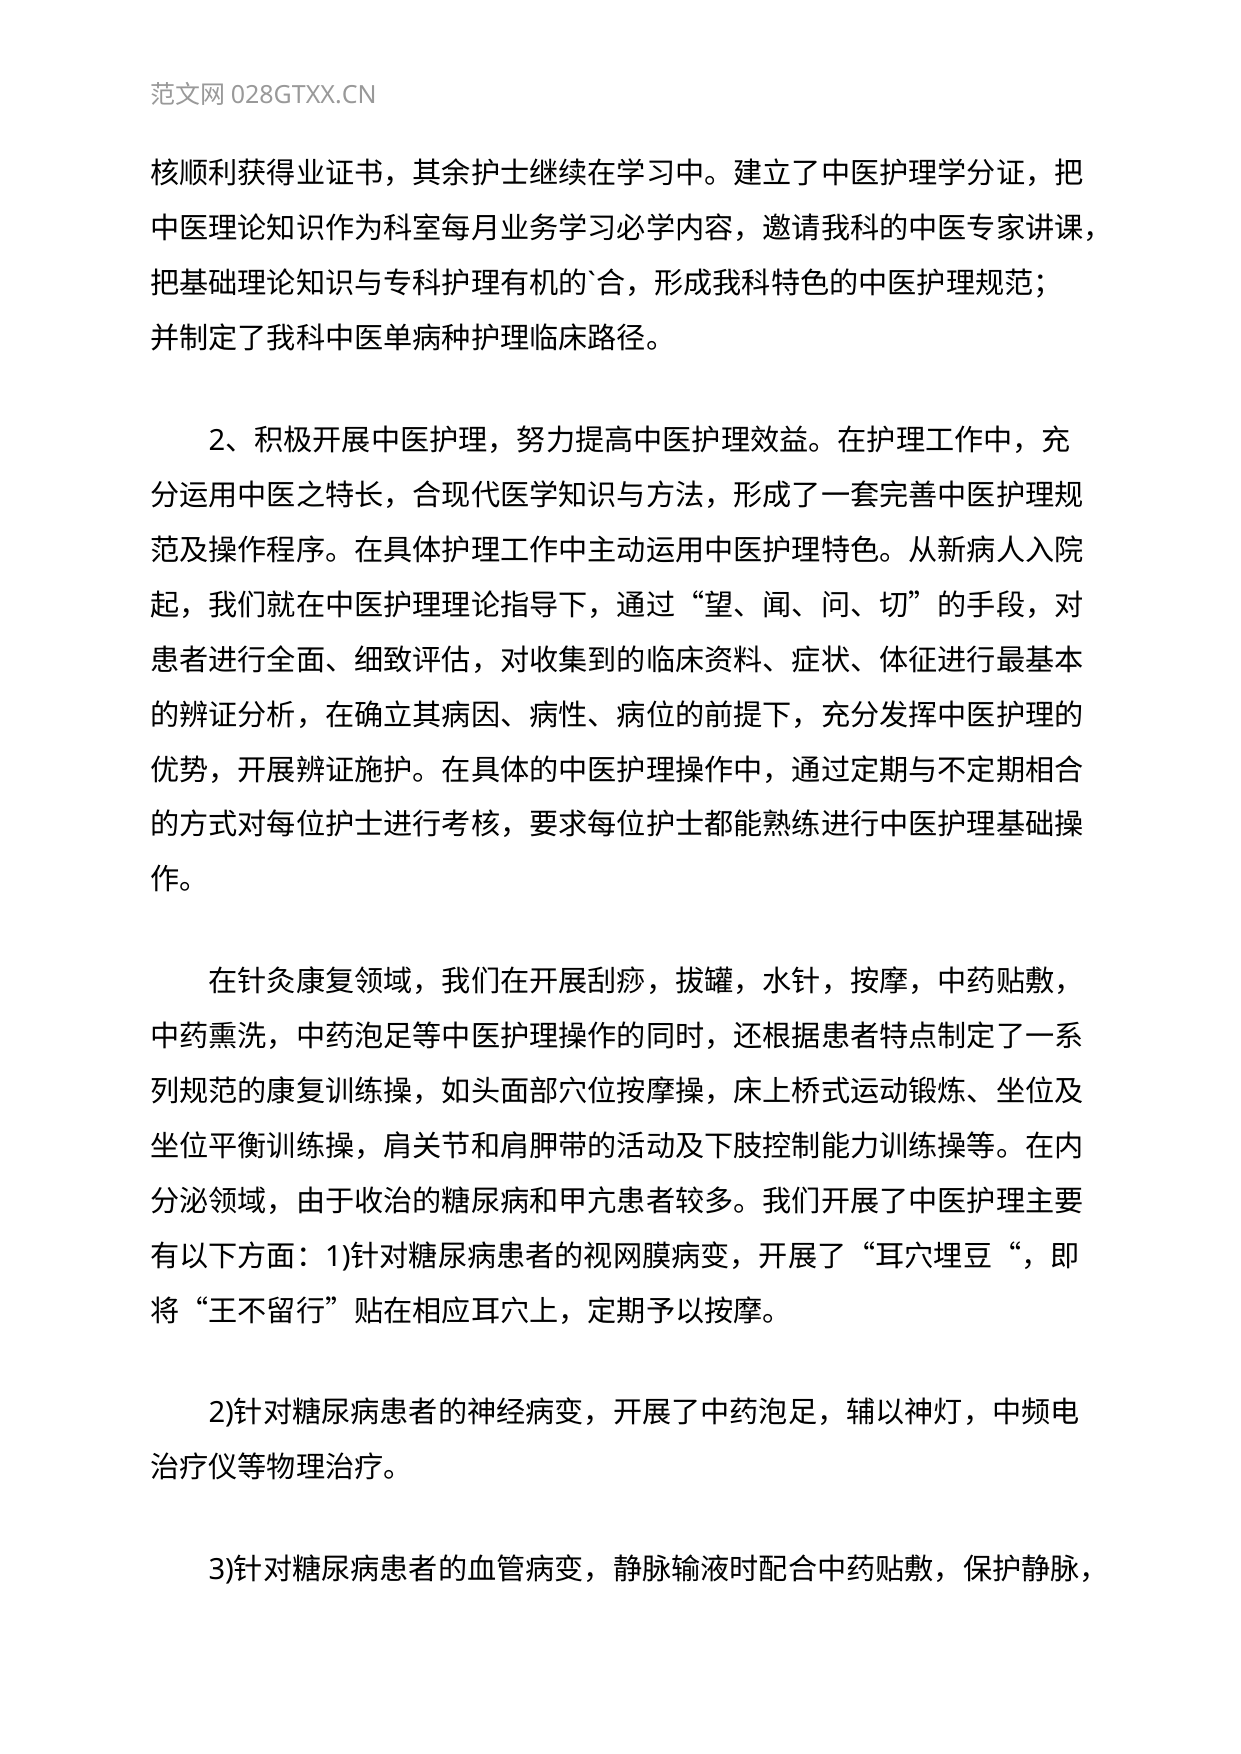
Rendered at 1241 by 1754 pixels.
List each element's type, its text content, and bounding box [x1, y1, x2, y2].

text 在针灸康复领域，我们在开展刮痧，拔罐，水针，按摩，中药贴敷，中药熏洗，中药泡足等中医护理操作的同时，还根据患者特点制定了一系列规范的康复训练操，如头面部穴位按摩操，床上桥式运动锻炼、坐位及坐位平衡训练操，肩关节和肩胛带的活动及下肢控制能力训练操等。在内分泌领域，由于收治的糖尿病和甲亢患者较多。我们开展了中医护理主要有以下方面：1)针对糖尿病患者的视网膜病变，开展了“耳穴埋豆“，即将“王不留行”贴在相应耳穴上，定期予以按摩。 [150, 958, 1090, 1329]
text 2、积极开展中医护理，努力提高中医护理效益。在护理工作中，充分运用中医之特长，合现代医学知识与方法，形成了一套完善中医护理规范及操作程序。在具体护理工作中主动运用中医护理特色。从新病人入院起，我们就在中医护理理论指导下，通过“望、闻、问、切”的手段，对患者进行全面、细致评估，对收集到的临床资料、症状、体征进行最基本的辨证分析，在确立其病因、病性、病位的前提下，充分发挥中医护理的优势，开展辨证施护。在具体的中医护理操作中，通过定期与不定期相合的方式对每位护士进行考核，要求每位护士都能熟练进行中医护理基础操作。 [150, 417, 1090, 898]
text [150, 150, 1090, 357]
text 2)针对糖尿病患者的神经病变，开展了中药泡足，辅以神灯，中频电治疗仪等物理治疗。 [150, 1389, 1090, 1486]
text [150, 1546, 1090, 1588]
